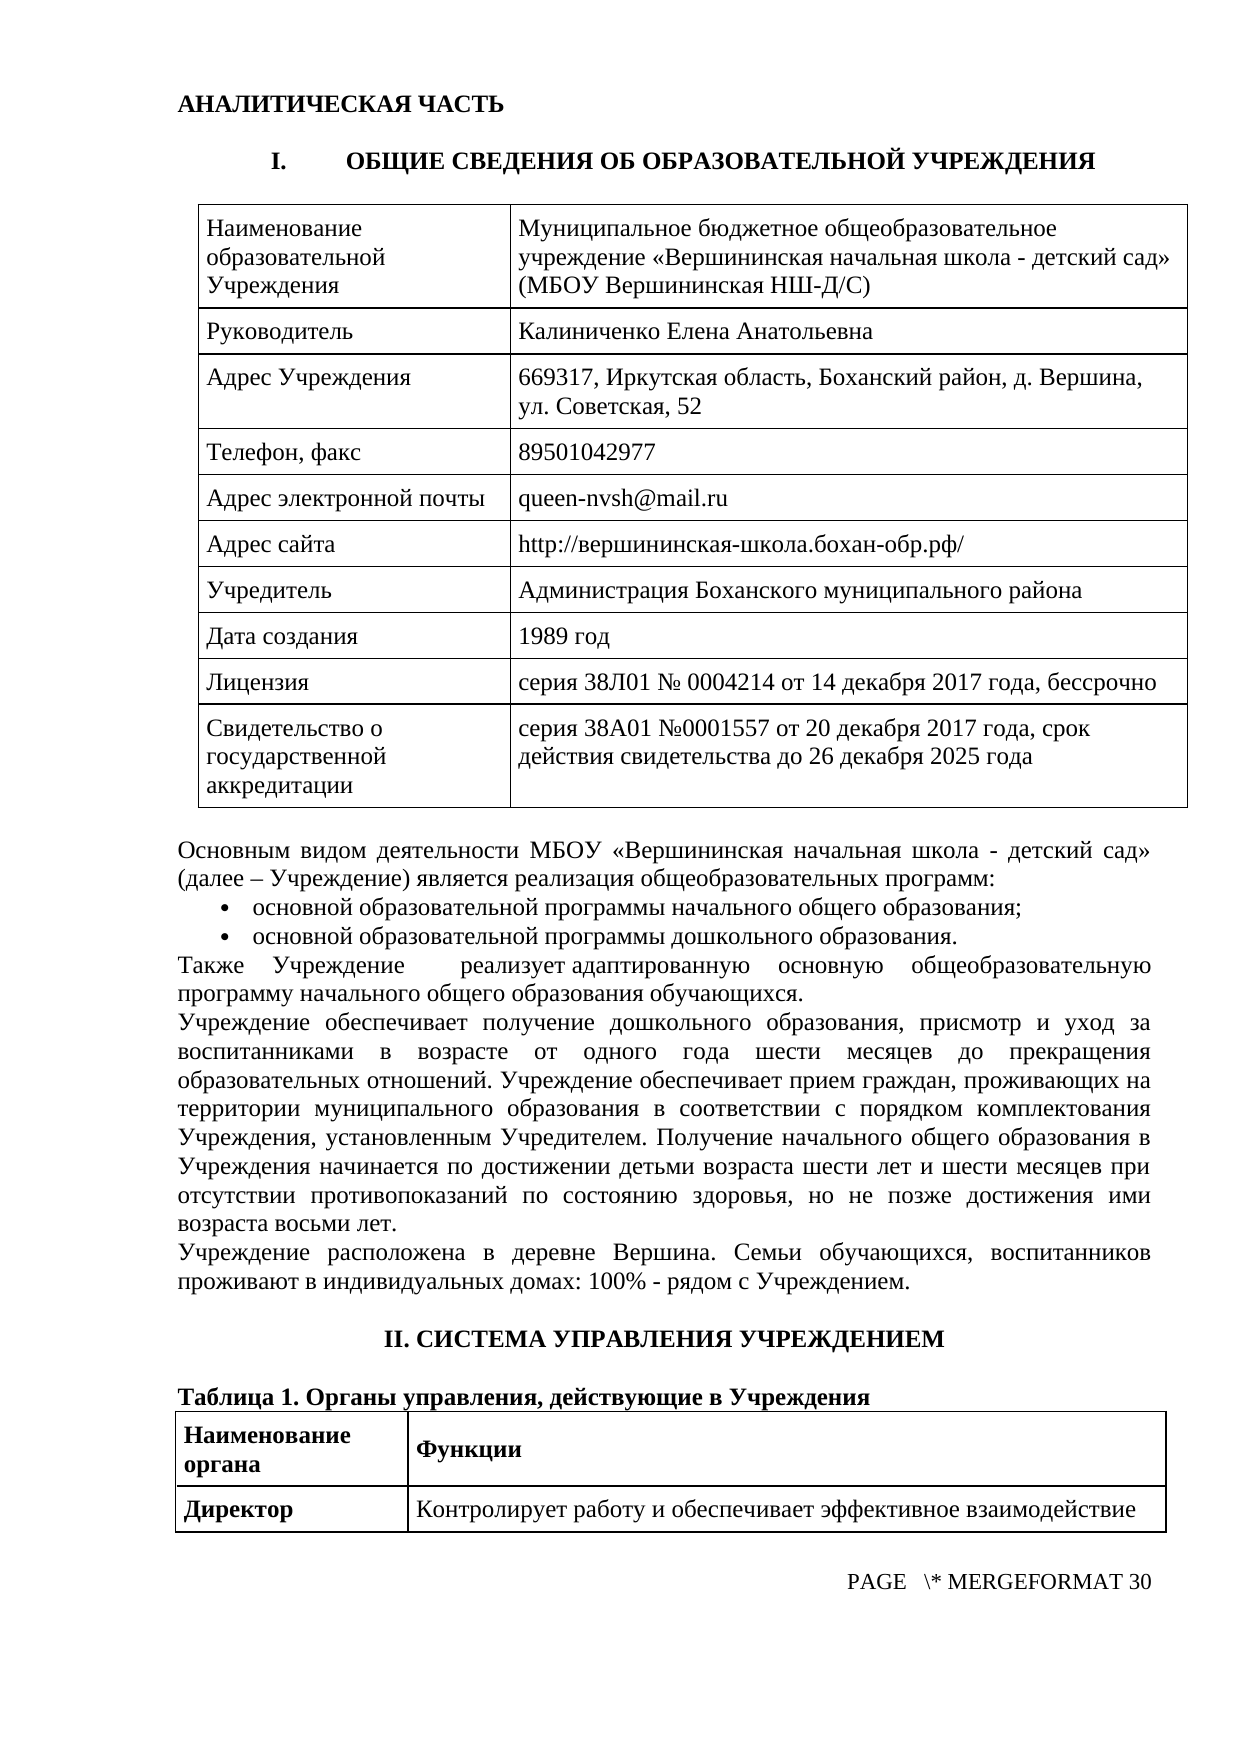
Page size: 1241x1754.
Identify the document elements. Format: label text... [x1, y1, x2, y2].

table_header Наименование образовательной Учреждения [199, 205, 510, 307]
list основной образовательной программы дошкольного образования. [221, 921, 1133, 950]
table_cell 669317, Иркутская область, Боханский район, д. Вершина, ул. Советская, 52 [511, 355, 1187, 428]
table_cell Директор [176, 1486, 407, 1531]
table_header Муниципальное бюджетное общеобразовательное учреждение «Вершининская начальная школа - детский сад» (МБОУ Вершининская НШ-Д/С) [511, 205, 1187, 307]
table_cell серия 38Л01 № 0004214 от 14 декабря 2017 года, бессрочно [511, 659, 1187, 703]
table_cell Учредитель [199, 567, 510, 611]
table_cell Администрация Боханского муниципального района [511, 567, 1187, 611]
list ОБЩИЕ СВЕДЕНИЯ ОБ ОБРАЗОВАТЕЛЬНОЙ УЧРЕЖДЕНИЯ [215, 146, 1152, 175]
table_cell Дата создания [199, 613, 510, 657]
table_header Наименование органа [176, 1412, 407, 1485]
table_cell queen-nvsh@mail.ru [511, 475, 1187, 519]
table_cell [409, 1487, 1165, 1531]
text АНАЛИТИЧЕСКАЯ ЧАСТЬ [177, 89, 1152, 117]
table_cell Калиниченко Елена Анатольевна [511, 309, 1187, 353]
text Учреждение расположена в деревне Вершина. Семьи обучающихся, воспитанников проживают в индивидуальных домах: 100% - рядом с Учреждением. [177, 1237, 1152, 1295]
table_cell 1989 год [511, 613, 1187, 657]
text II. СИСТЕМА УПРАВЛЕНИЯ УЧРЕЖДЕНИЕМ [177, 1324, 1152, 1353]
table_cell Свидетельство о государственной аккредитации [199, 705, 510, 807]
table_cell серия 38А01 №0001557 от 20 декабря 2017 года, срок действия свидетельства до 26 декабря 2025 года [511, 705, 1187, 807]
text Также Учреждение реализует адаптированную основную общеобразовательную программу начального общего образования обучающихся. [177, 950, 1152, 1007]
text Основным видом деятельности МБОУ «Вершининская начальная школа - детский сад» (далее – Учреждение) является реализация общеобразовательных программ: [177, 835, 1152, 892]
table_cell Лицензия [199, 659, 510, 703]
table_cell 89501042977 [511, 429, 1187, 474]
table_header Функции [409, 1412, 1165, 1485]
table_cell Руководитель [199, 309, 510, 353]
table_cell Адрес электронной почты [199, 475, 510, 519]
table_cell Телефон, факс [199, 429, 510, 474]
table_cell Адрес Учреждения [199, 355, 510, 428]
text Учреждение обеспечивает получение дошкольного образования, присмотр и уход за воспитанниками в возрасте от одного года шести месяцев до прекращения образовательных отношений. Учреждение обеспечивает прием граждан, проживающих на территории муниципального образования в соответствии с порядком комплектования Учреждения, установленным Учредителем. Получение начального общего образования в Учреждения начинается по достижении детьми возраста шести лет и шести месяцев при отсутствии противопоказаний по состоянию здоровья, но не позже достижения ими возраста восьми лет. [177, 1007, 1152, 1237]
table_cell http://вершининская-школа.бохан-обр.рф/ [511, 521, 1187, 566]
list основной образовательной программы начального общего образования; [221, 892, 1133, 921]
text Таблица 1. Органы управления, действующие в Учреждения [177, 1382, 1152, 1411]
table_cell Адрес сайта [199, 521, 510, 566]
